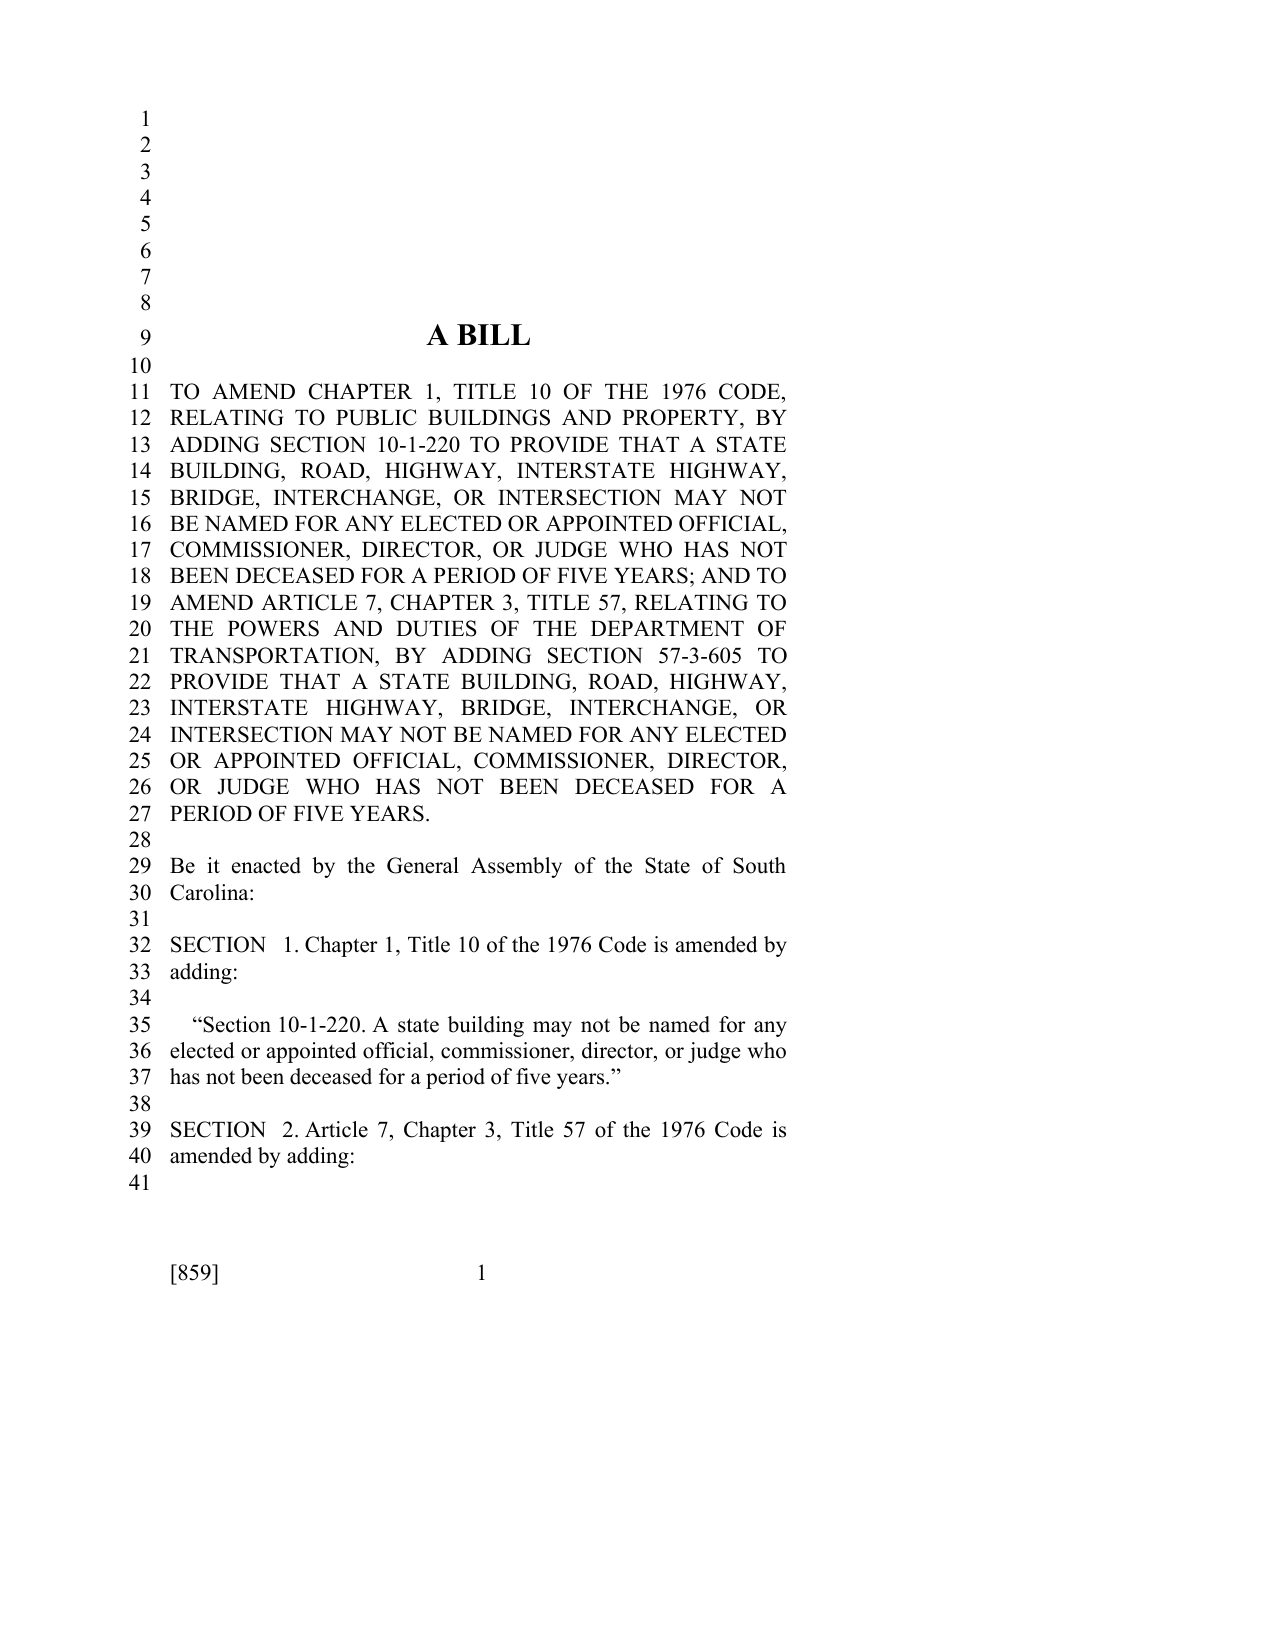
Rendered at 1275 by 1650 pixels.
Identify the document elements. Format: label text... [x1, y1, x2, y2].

text TO AMEND CHAPTER 1, TITLE 10 OF THE 1976 CODE, RELATING TO PUBLIC BUILDINGS AND PROPERTY, BY ADDING SECTION 10-1-220 TO PROVIDE THAT A STATE BUILDING, ROAD, HIGHWAY, INTERSTATE HIGHWAY, BRIDGE, INTERCHANGE, OR INTERSECTION MAY NOT BE NAMED FOR ANY ELECTED OR APPOINTED OFFICIAL, COMMISSIONER, DIRECTOR, OR JUDGE WHO HAS NOT BEEN DECEASED FOR A PERIOD OF FIVE YEARS; AND TO AMEND ARTICLE 7, CHAPTER 3, TITLE 57, RELATING TO THE POWERS AND DUTIES OF THE DEPARTMENT OF TRANSPORTATION, BY ADDING SECTION 57-3-605 TO PROVIDE THAT A STATE BUILDING, ROAD, HIGHWAY, INTERSTATE HIGHWAY, BRIDGE, INTERCHANGE, OR INTERSECTION MAY NOT BE NAMED FOR ANY ELECTED OR APPOINTED OFFICIAL, COMMISSIONER, DIRECTOR, OR JUDGE WHO HAS NOT BEEN DECEASED FOR A PERIOD OF FIVE YEARS. [169, 378, 787, 826]
text Be it enacted by the General Assembly of the State of South Carolina: [169, 852, 787, 905]
text SECTION 2. Article 7, Chapter 3, Title 57 of the 1976 Code is amended by adding: [169, 1116, 787, 1169]
text SECTION 1. Chapter 1, Title 10 of the 1976 Code is amended by adding: [169, 932, 787, 984]
text “Section 10-1-220. A state building may not be named for any elected or appointed official, commissioner, director, or judge who has not been deceased for a period of five years.” [169, 1011, 787, 1090]
text A BILL [169, 316, 787, 352]
